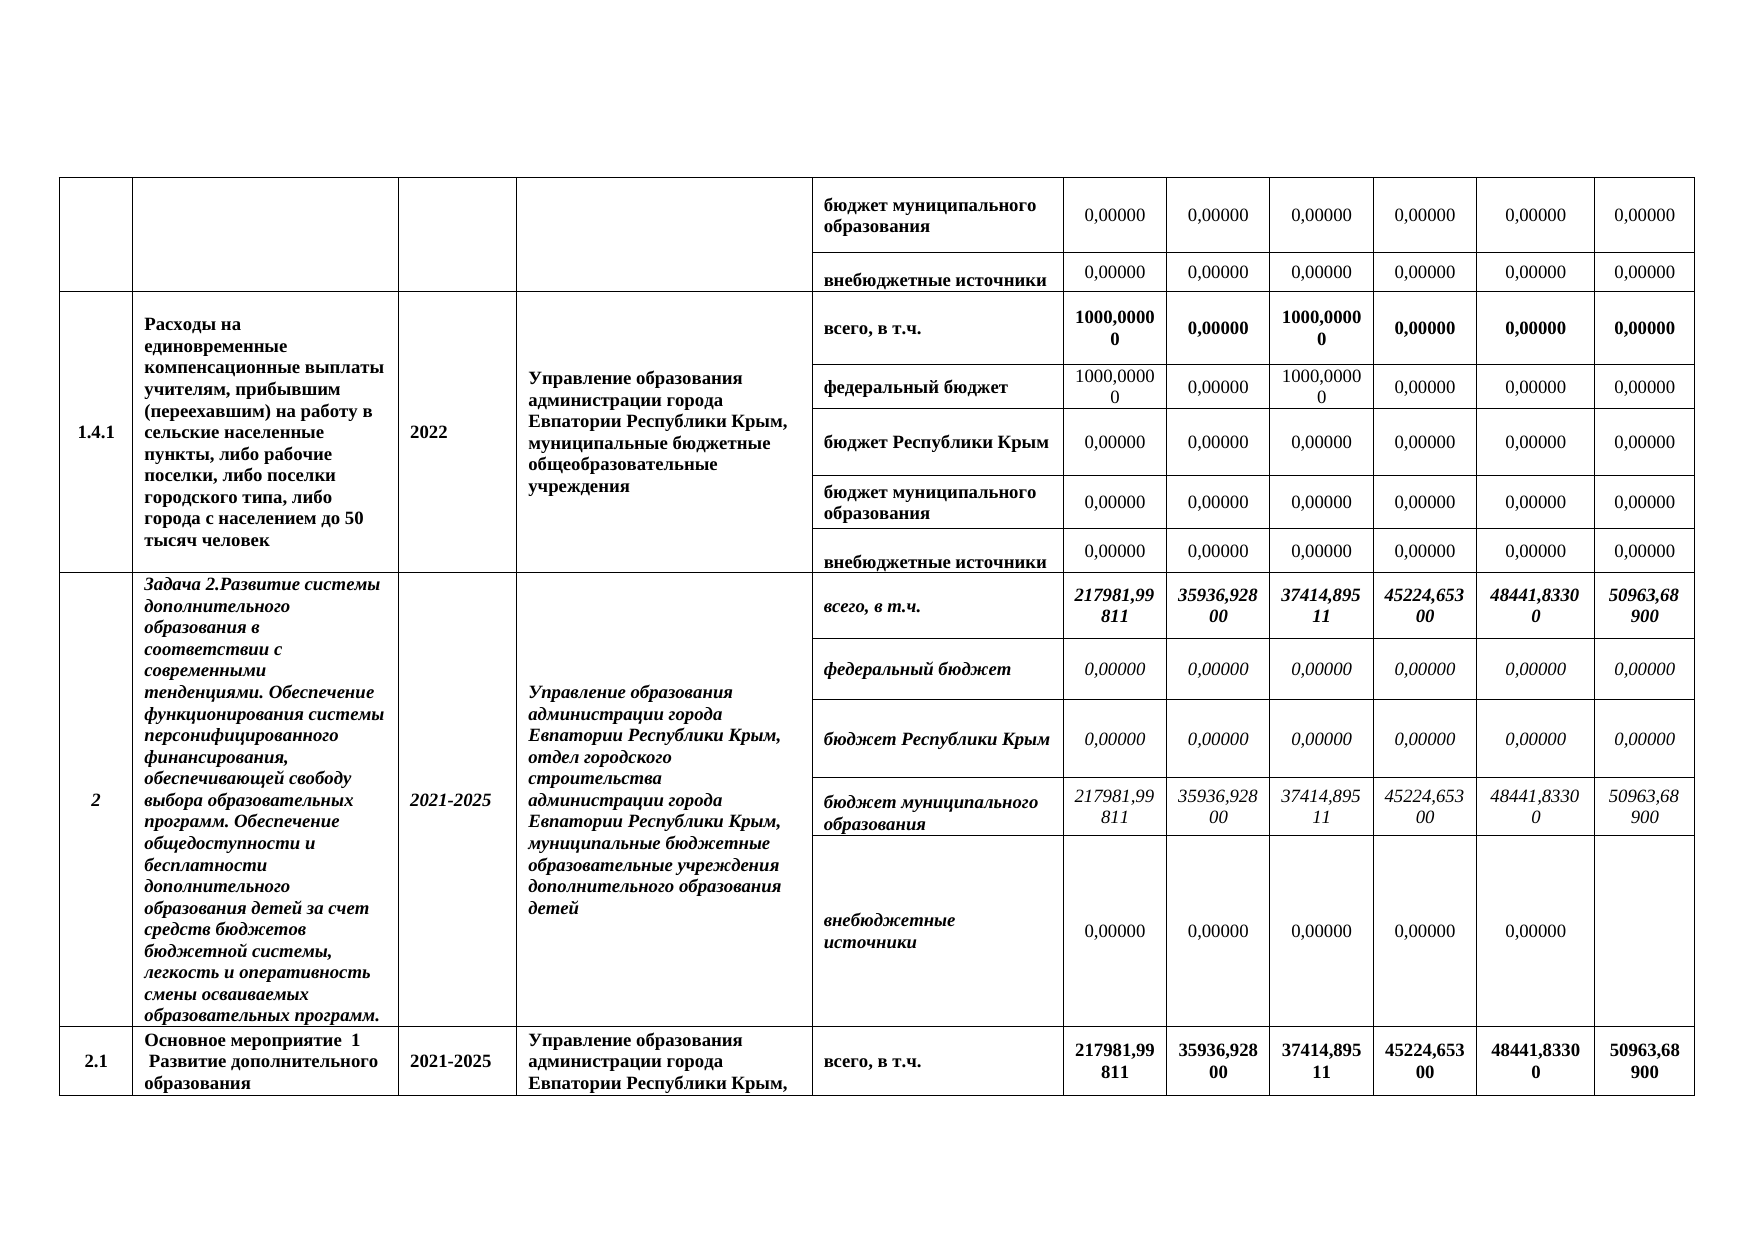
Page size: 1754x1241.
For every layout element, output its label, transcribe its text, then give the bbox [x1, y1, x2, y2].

table_cell 0,00000 [1595, 700, 1694, 777]
table_cell бюджет муниципального образования [813, 178, 1063, 252]
table_cell 0,00000 [1270, 639, 1373, 699]
table_cell всего, в т.ч. [813, 292, 1063, 364]
table_cell бюджет муниципального образования [813, 476, 1063, 528]
table_cell внебюджетные источники [813, 529, 1063, 572]
table_cell 0,00000 [1374, 639, 1476, 699]
table_cell бюджет Республики Крым [813, 700, 1063, 777]
table_cell 0,00000 [1167, 178, 1269, 252]
table_cell всего, в т.ч. [813, 1027, 1063, 1095]
table_cell 0,00000 [1270, 700, 1373, 777]
table_cell 0,00000 [1595, 253, 1694, 291]
table_cell 0,00000 [1064, 476, 1166, 528]
table_cell 0,00000 [1270, 253, 1373, 291]
table_cell 48441,83300 [1477, 778, 1594, 834]
table_cell 0,00000 [1477, 639, 1594, 699]
table_cell 1000,00000 [1270, 292, 1373, 364]
table_cell 0,00000 [1595, 476, 1694, 528]
table_cell 37414,89511 [1270, 1027, 1373, 1095]
table_cell 1000,00000 [1270, 365, 1373, 408]
table_cell 35936,92800 [1167, 1027, 1269, 1095]
table_cell 0,00000 [1595, 639, 1694, 699]
table_cell Задача 2.Развитие системы дополнительного образования в соответствии с современными тенденциями. Обеспечение функционирования системы персонифицированного финансирования, обеспечивающей свободу выбора образовательных программ. Обеспечение общедоступности и бесплатности дополнительного образования детей за счет средств бюджетов бюджетной системы, легкость и оперативность смены осваиваемых образовательных программ. [133, 573, 398, 1026]
table_cell 35936,92800 [1167, 778, 1269, 834]
table_cell 0,00000 [1595, 178, 1694, 252]
table_cell 0,00000 [1064, 639, 1166, 699]
table_cell 2 [60, 573, 132, 1026]
table_cell 0,00000 [1167, 409, 1269, 475]
table_cell 0,00000 [1374, 365, 1476, 408]
table_cell 0,00000 [1270, 178, 1373, 252]
table_cell 0,00000 [1064, 700, 1166, 777]
table_cell 0,00000 [1064, 178, 1166, 252]
table_cell 50963,68900 [1595, 1027, 1694, 1095]
table_cell 0,00000 [1477, 836, 1594, 1026]
table_cell 0,00000 [1167, 292, 1269, 364]
table_cell 0,00000 [1477, 529, 1594, 572]
table_cell бюджет муниципального образования [813, 778, 1063, 834]
table_cell 37414,89511 [1270, 778, 1373, 834]
table_cell 0,00000 [1064, 253, 1166, 291]
table_cell 35936,92800 [1167, 573, 1269, 638]
table_cell 0,00000 [1477, 178, 1594, 252]
table_cell 0,00000 [1064, 836, 1166, 1026]
table_cell 0,00000 [1477, 292, 1594, 364]
table_cell 0,00000 [1374, 529, 1476, 572]
table_cell 50963,68900 [1595, 778, 1694, 834]
table_cell 0,00000 [1270, 529, 1373, 572]
table_cell 48441,83300 [1477, 1027, 1594, 1095]
table_cell 0,00000 [1270, 836, 1373, 1026]
table_cell 0,00000 [1595, 529, 1694, 572]
table_cell 0,00000 [1167, 639, 1269, 699]
table_cell 0,00000 [1374, 476, 1476, 528]
table_cell 0,00000 [1374, 700, 1476, 777]
table_cell 0,00000 [1167, 700, 1269, 777]
table_cell внебюджетные источники [813, 253, 1063, 291]
table_cell 0,00000 [1477, 365, 1594, 408]
table_cell 0,00000 [1595, 292, 1694, 364]
table_cell 2022 [399, 292, 516, 572]
table_cell 0,00000 [1374, 178, 1476, 252]
table_cell федеральный бюджет [813, 365, 1063, 408]
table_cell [517, 1027, 812, 1095]
table_cell 0,00000 [1477, 476, 1594, 528]
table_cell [133, 1027, 398, 1095]
table_cell 2.1 [60, 1027, 132, 1095]
table_cell внебюджетные источники [813, 836, 1063, 1026]
table_cell 0,00000 [1167, 253, 1269, 291]
table_cell 0,00000 [1270, 409, 1373, 475]
table_cell 0,00000 [1595, 365, 1694, 408]
table_cell 1000,00000 [1064, 292, 1166, 364]
table_cell 1.4.1 [60, 292, 132, 572]
table_cell 0,00000 [1595, 409, 1694, 475]
table_cell 0,00000 [1270, 476, 1373, 528]
table_cell федеральный бюджет [813, 639, 1063, 699]
table_cell 50963,68900 [1595, 573, 1694, 638]
table_cell [1595, 836, 1694, 1026]
table_cell 37414,89511 [1270, 573, 1373, 638]
table_cell 0,00000 [1167, 529, 1269, 572]
table_cell 0,00000 [1374, 409, 1476, 475]
table_cell 0,00000 [1374, 836, 1476, 1026]
table_cell 217981,99811 [1064, 573, 1166, 638]
table_cell 45224,65300 [1374, 778, 1476, 834]
table_cell 217981,99811 [1064, 778, 1166, 834]
table_cell 0,00000 [1374, 292, 1476, 364]
table_cell 0,00000 [1064, 409, 1166, 475]
table_cell Расходы на единовременные компенсационные выплаты учителям, прибывшим (переехавшим) на работу в сельские населенные пункты, либо рабочие поселки, либо поселки городского типа, либо города с населением до 50 тысяч человек [133, 292, 398, 572]
table_cell 0,00000 [1477, 700, 1594, 777]
table_cell 0,00000 [1167, 836, 1269, 1026]
table_cell бюджет Республики Крым [813, 409, 1063, 475]
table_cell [517, 292, 812, 572]
table_cell 0,00000 [1374, 253, 1476, 291]
table_cell 0,00000 [1064, 529, 1166, 572]
table_cell 45224,65300 [1374, 1027, 1476, 1095]
table_cell 48441,83300 [1477, 573, 1594, 638]
table_cell 2021-2025 [399, 573, 516, 1026]
table_cell всего, в т.ч. [813, 573, 1063, 638]
table_cell 0,00000 [1477, 409, 1594, 475]
table_cell 45224,65300 [1374, 573, 1476, 638]
table_cell 0,00000 [1167, 476, 1269, 528]
table_cell 0,00000 [1167, 365, 1269, 408]
table_cell 0,00000 [1477, 253, 1594, 291]
table_cell 2021-2025 [399, 1027, 516, 1095]
table_cell 1000,00000 [1064, 365, 1166, 408]
table_cell 217981,99811 [1064, 1027, 1166, 1095]
